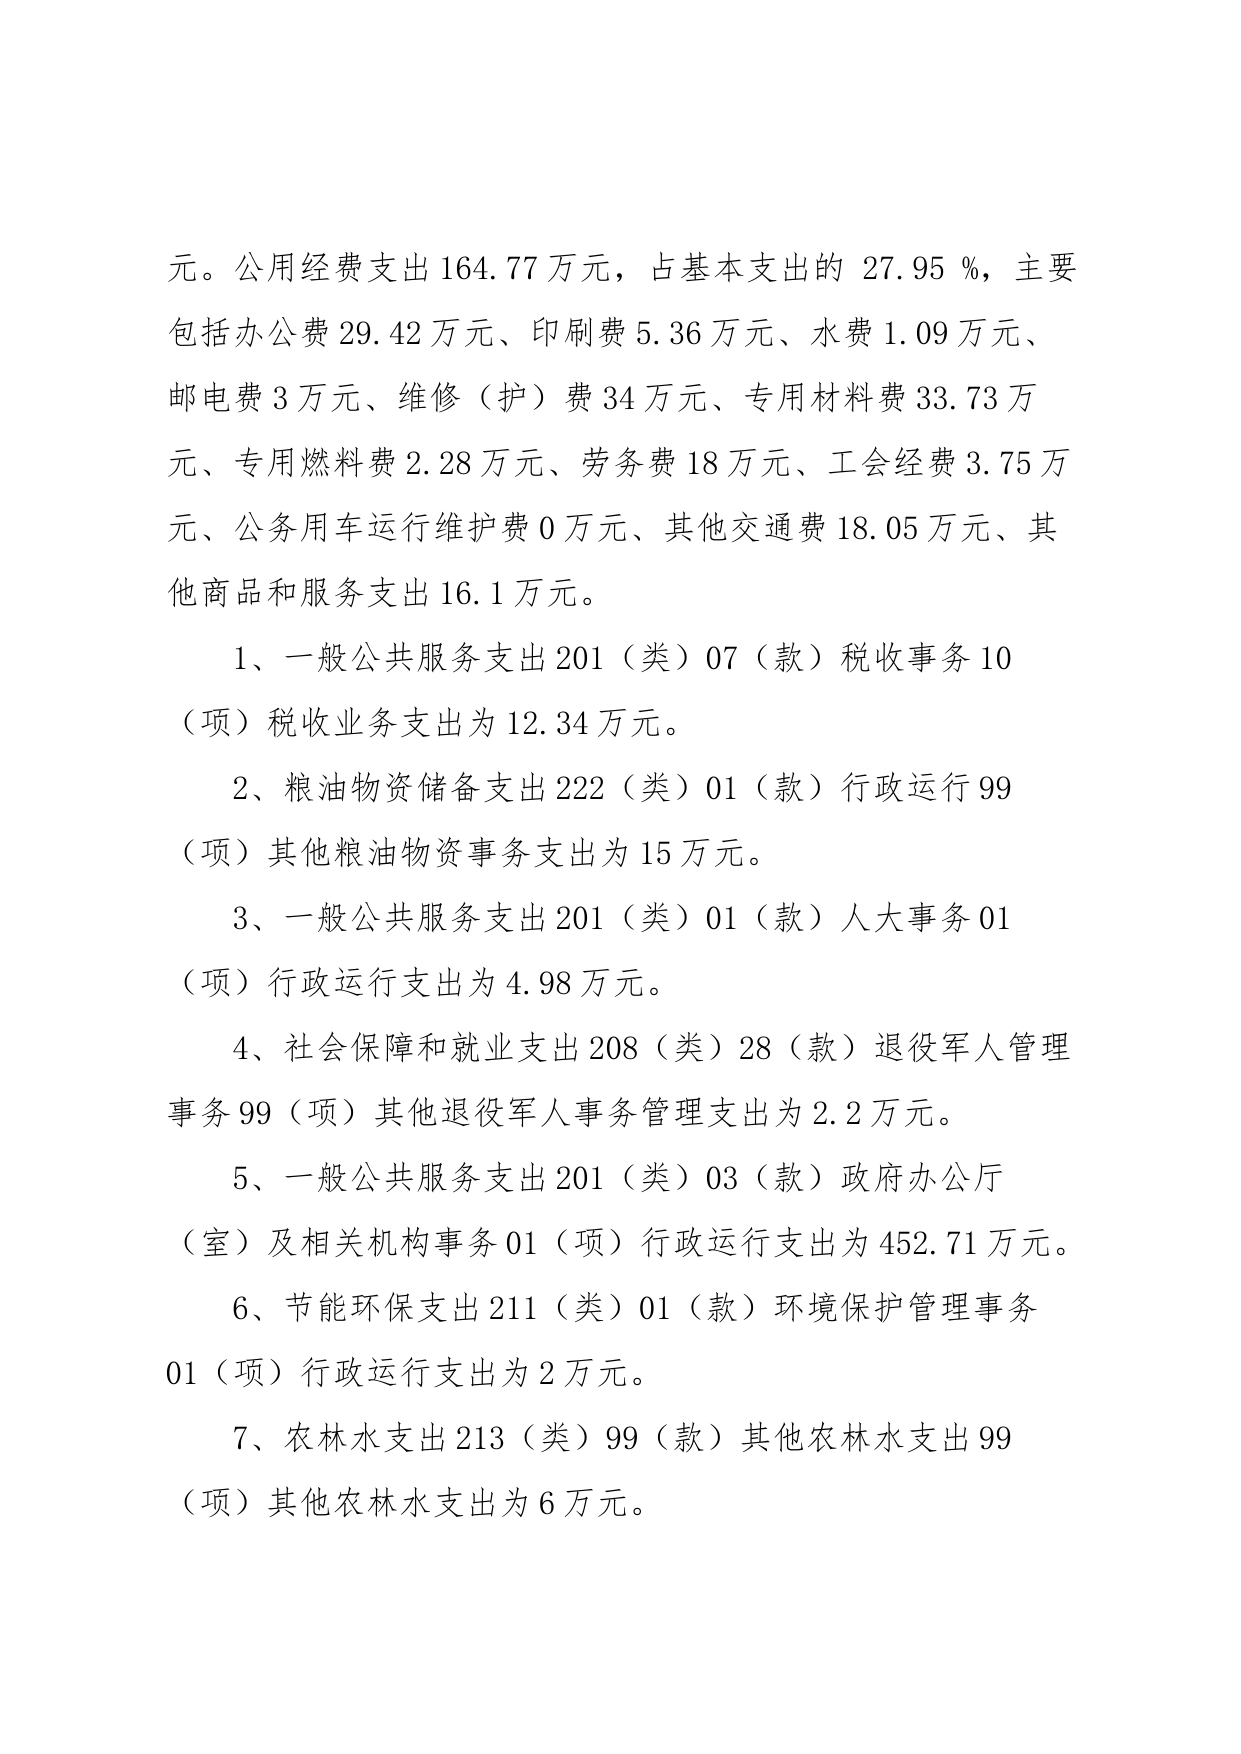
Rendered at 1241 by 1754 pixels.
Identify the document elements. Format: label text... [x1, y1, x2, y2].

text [165, 233, 1087, 623]
text 1、一般公共服务支出201（类）07（款）税收事务10（项）税收业务支出为12.34万元。 [165, 623, 1087, 753]
text 3、一般公共服务支出201（类）01（款）人大事务01（项）行政运行支出为4.98万元。 [165, 883, 1087, 1013]
text 2、粮油物资储备支出222（类）01（款）行政运行99（项）其他粮油物资事务支出为15万元。 [165, 753, 1087, 883]
list 7、农林水支出213（类）99（款）其他农林水支出99（项）其他农林水支出为6万元。 [165, 1403, 1087, 1533]
text 4、社会保障和就业支出208（类）28（款）退役军人管理事务99（项）其他退役军人事务管理支出为2.2万元。 [165, 1013, 1087, 1143]
list 5、一般公共服务支出201（类）03（款）政府办公厅（室）及相关机构事务01（项）行政运行支出为452.71万元。 [165, 1143, 1087, 1273]
list 6、节能环保支出211（类）01（款）环境保护管理事务01（项）行政运行支出为2万元。 [165, 1273, 1087, 1403]
